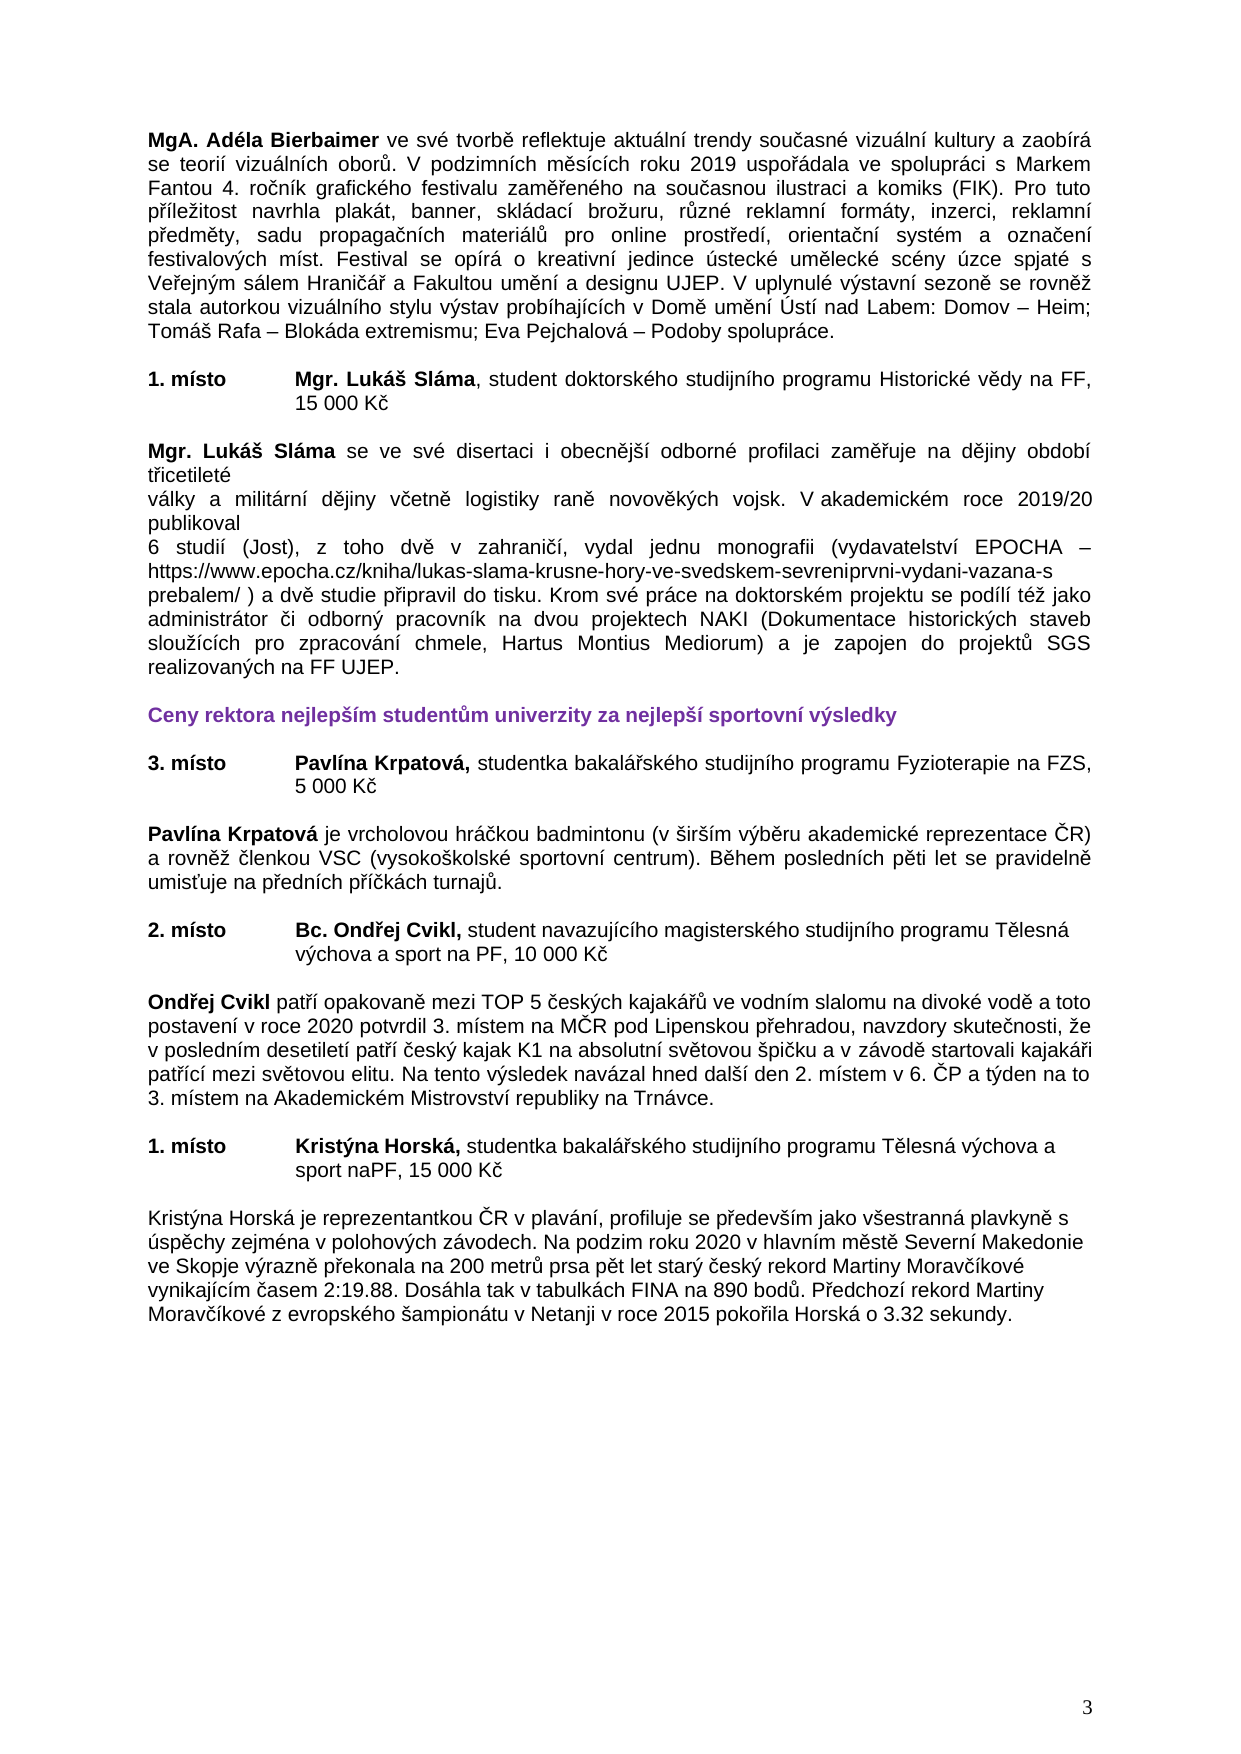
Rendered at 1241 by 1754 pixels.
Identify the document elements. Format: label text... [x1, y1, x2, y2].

text Kristýna Horská je reprezentantkou ČR v plavání, profiluje se především jako všestranná plavkyně s úspěchy zejména v polohových závodech. Na podzim roku 2020 v hlavním městě Severní Makedonie ve Skopje výrazně překonala na 200 metrů prsa pět let starý český rekord Martiny Moravčíkové vynikajícím časem 2:19.88. Dosáhla tak v tabulkách FINA na 890 bodů. Předchozí rekord Martiny Moravčíkové z evropského šampionátu v Netanji v roce 2015 pokořila Horská o 3.32 sekundy. [148, 1206, 1093, 1325]
text výchova a sport na PF, 10 000 Kč [148, 942, 1093, 966]
text Pavlína Krpatová je vrcholovou hráčkou badmintonu (v širším výběru akademické reprezentace ČR) a rovněž členkou VSC (vysokoškolské sportovní centrum). Během posledních pěti let se pravidelně umisťuje na předních příčkách turnajů. [148, 822, 1093, 894]
text 1. místo Mgr. Lukáš Sláma, student doktorského studijního programu Historické vědy na FF, 15 000 Kč [148, 367, 1093, 415]
text Mgr. Lukáš Sláma se ve své disertaci i obecnější odborné profilaci zaměřuje na dějiny období třicetileté [148, 439, 1093, 487]
text sport naPF, 15 000 Kč [148, 1158, 1093, 1182]
text MgA. Adéla Bierbaimer ve své tvorbě reflektuje aktuální trendy současné vizuální kultury a zaobírá se teorií vizuálních oborů. V podzimních měsících roku 2019 uspořádala ve spolupráci s Markem Fantou 4. ročník grafického festivalu zaměřeného na současnou ilustraci a komiks (FIK). Pro tuto příležitost navrhla plakát, banner, skládací brožuru, různé reklamní formáty, inzerci, reklamní předměty, sadu propagačních materiálů pro online prostředí, orientační systém a označení festivalových míst. Festival se opírá o kreativní jedince ústecké umělecké scény úzce spjaté s Veřejným sálem Hraničář a Fakultou umění a designu UJEP. V uplynulé výstavní sezoně se rovněž stala autorkou vizuálního stylu výstav probíhajících v Domě umění Ústí nad Labem: Domov – Heim; Tomáš Rafa – Blokáda extremismu; Eva Pejchalová – Podoby spolupráce. [148, 127, 1093, 343]
text Ceny rektora nejlepším studentům univerzity za nejlepší sportovní výsledky [148, 702, 1093, 726]
text 2. místo Bc. Ondřej Cvikl, student navazujícího magisterského studijního programu Tělesná [148, 918, 1093, 942]
text 1. místo Kristýna Horská, studentka bakalářského studijního programu Tělesná výchova a [148, 1134, 1093, 1158]
text 6 studií (Jost), z toho dvě v zahraničí, vydal jednu monografii (vydavatelství EPOCHA – https://www.epocha.cz/kniha/lukas-slama-krusne-hory-ve-svedskem-sevreni­prvni-vydani-vazana-s [148, 535, 1093, 583]
text prebalem/ ) a dvě studie připravil do tisku. Krom své práce na doktorském projektu se podílí též jako administrátor či odborný pracovník na dvou projektech NAKI (Dokumentace historických staveb sloužících pro zpracování chmele, Hartus Montius Mediorum) a je zapojen do projektů SGS realizovaných na FF UJEP. [148, 583, 1093, 678]
text 3. místo Pavlína Krpatová, studentka bakalářského studijního programu Fyzioterapie na FZS, 5 000 Kč [148, 750, 1093, 798]
text Ondřej Cvikl patří opakovaně mezi TOP 5 českých kajakářů ve vodním slalomu na divoké vodě a toto postavení v roce 2020 potvrdil 3. místem na MČR pod Lipenskou přehradou, navzdory skutečnosti, že v posledním desetiletí patří český kajak K1 na absolutní světovou špičku a v závodě startovali kajakáři patřící mezi světovou elitu. Na tento výsledek navázal hned další den 2. místem v 6. ČP a týden na to 3. místem na Akademickém Mistrovství republiky na Trnávce. [148, 990, 1093, 1110]
text války a militární dějiny včetně logistiky raně novověkých vojsk. V akademickém roce 2019/20 publikoval [148, 487, 1093, 535]
